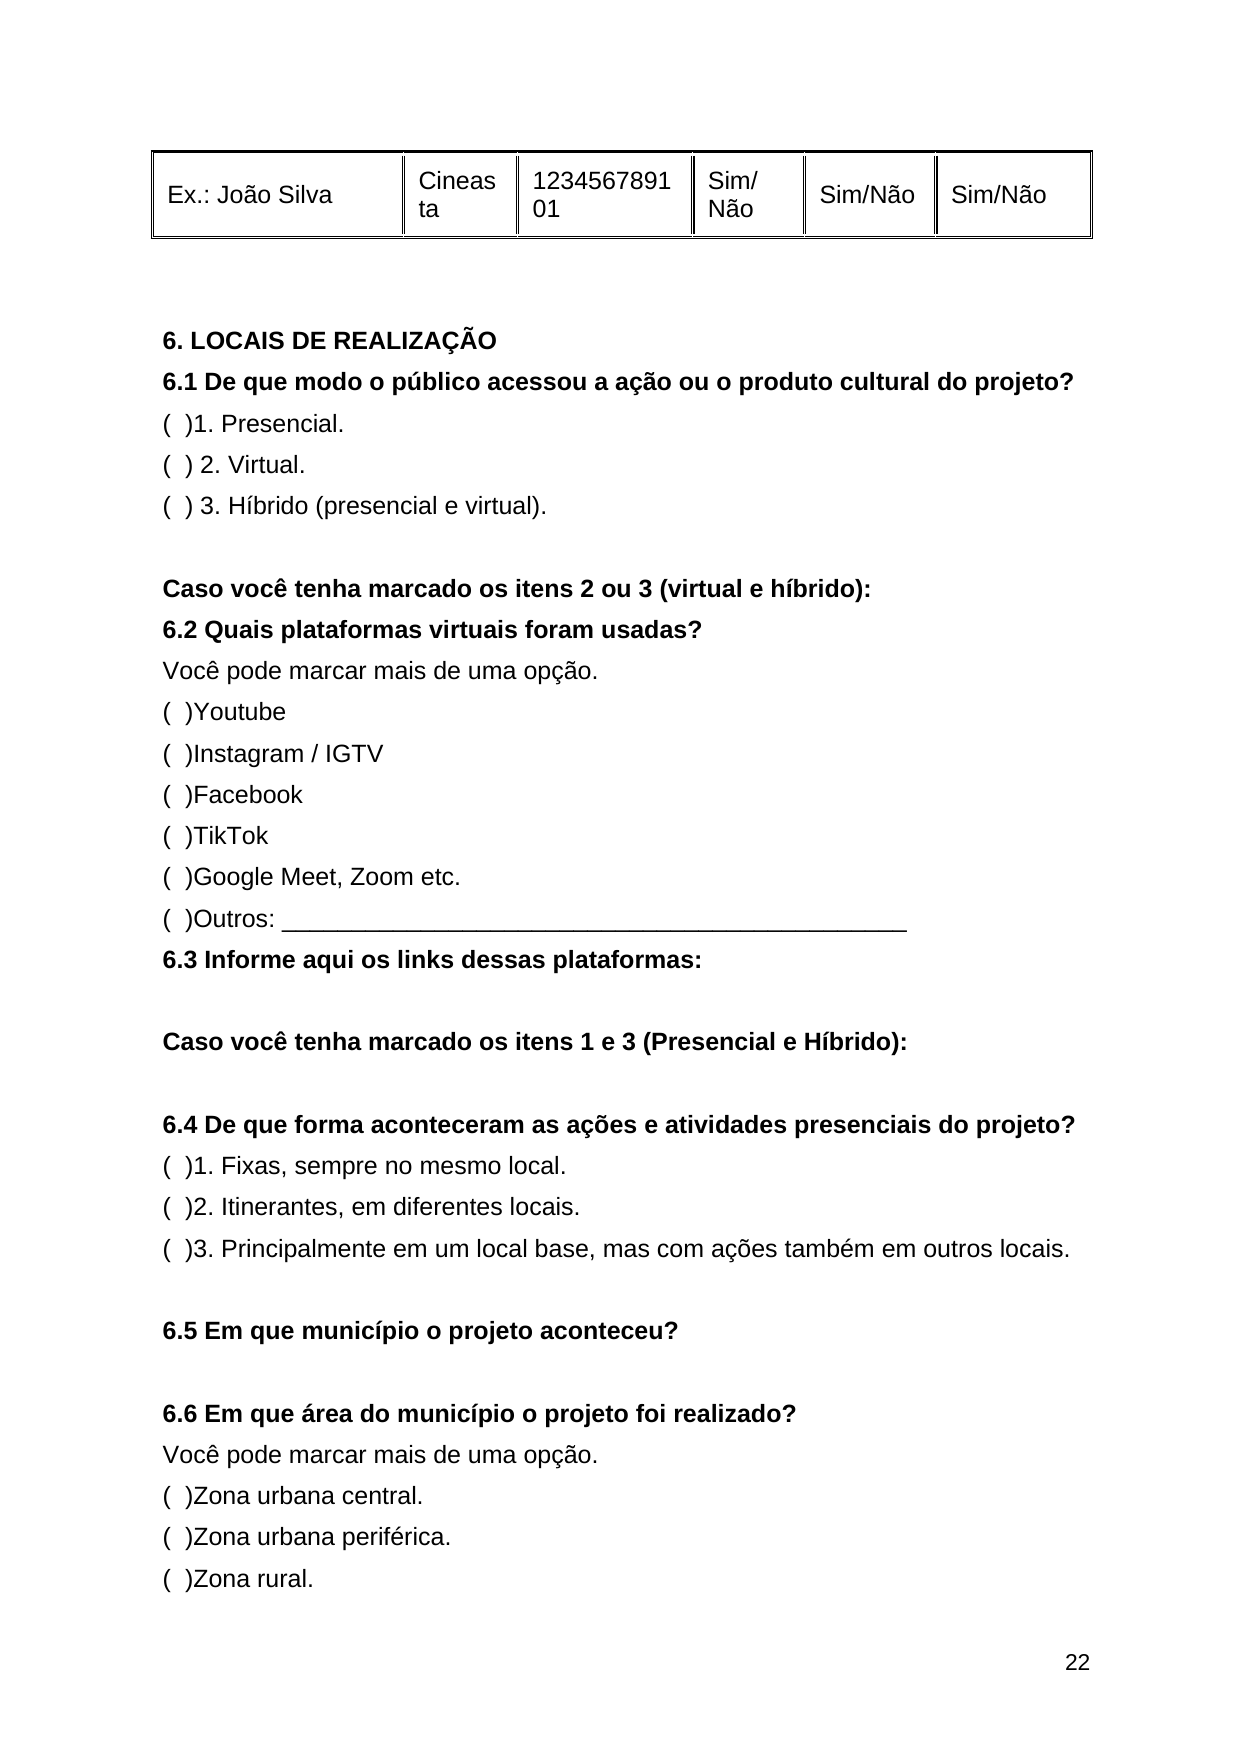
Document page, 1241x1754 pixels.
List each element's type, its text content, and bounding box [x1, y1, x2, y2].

table_cell Sim/Não [805, 152, 936, 236]
text ( )Zona urbana central. [162, 1481, 1078, 1510]
text ( )2. Itinerantes, em diferentes locais. [162, 1192, 1078, 1221]
text ( )Outros: _____________________________________________ [162, 903, 1078, 932]
text ( )Zona urbana periférica. [162, 1522, 1078, 1551]
table_cell Sim/Não [693, 153, 804, 236]
text ( )Instagram / IGTV [162, 738, 1078, 767]
text Você pode marcar mais de uma opção. [162, 656, 1078, 685]
text ( )Zona rural. [162, 1563, 1078, 1592]
table_cell Ex.: João Silva [154, 153, 403, 236]
text 6.1 De que modo o público acessou a ação ou o produto cultural do projeto? [162, 367, 1078, 396]
text ( )Google Meet, Zoom etc. [162, 862, 1078, 891]
text ( ) 3. Híbrido (presencial e virtual). [162, 491, 1078, 520]
text ( )1. Presencial. [162, 408, 1078, 437]
text ( )1. Fixas, sempre no mesmo local. [162, 1151, 1078, 1180]
text Caso você tenha marcado os itens 2 ou 3 (virtual e híbrido): [162, 573, 1078, 602]
text 6.3 Informe aqui os links dessas plataformas: [162, 945, 1078, 973]
text 6.2 Quais plataformas virtuais foram usadas? [162, 615, 1078, 643]
text Caso você tenha marcado os itens 1 e 3 (Presencial e Híbrido): [162, 1027, 1078, 1056]
text ( ) 2. Virtual. [162, 450, 1078, 478]
table_cell 123456789101 [518, 152, 693, 236]
text ( )3. Principalmente em um local base, mas com ações também em outros locais. [162, 1233, 1078, 1262]
table_cell Cineasta [404, 153, 518, 236]
text Você pode marcar mais de uma opção. [162, 1440, 1078, 1468]
text 6. LOCAIS DE REALIZAÇÃO [162, 326, 1078, 355]
text ( )TikTok [162, 821, 1078, 850]
table_cell Sim/Não [936, 153, 1090, 236]
text 6.6 Em que área do município o projeto foi realizado? [162, 1398, 1078, 1427]
text 6.5 Em que município o projeto aconteceu? [162, 1316, 1078, 1345]
text ( )Facebook [162, 780, 1078, 808]
text 6.4 De que forma aconteceram as ações e atividades presenciais do projeto? [162, 1110, 1078, 1138]
text ( )Youtube [162, 697, 1078, 726]
